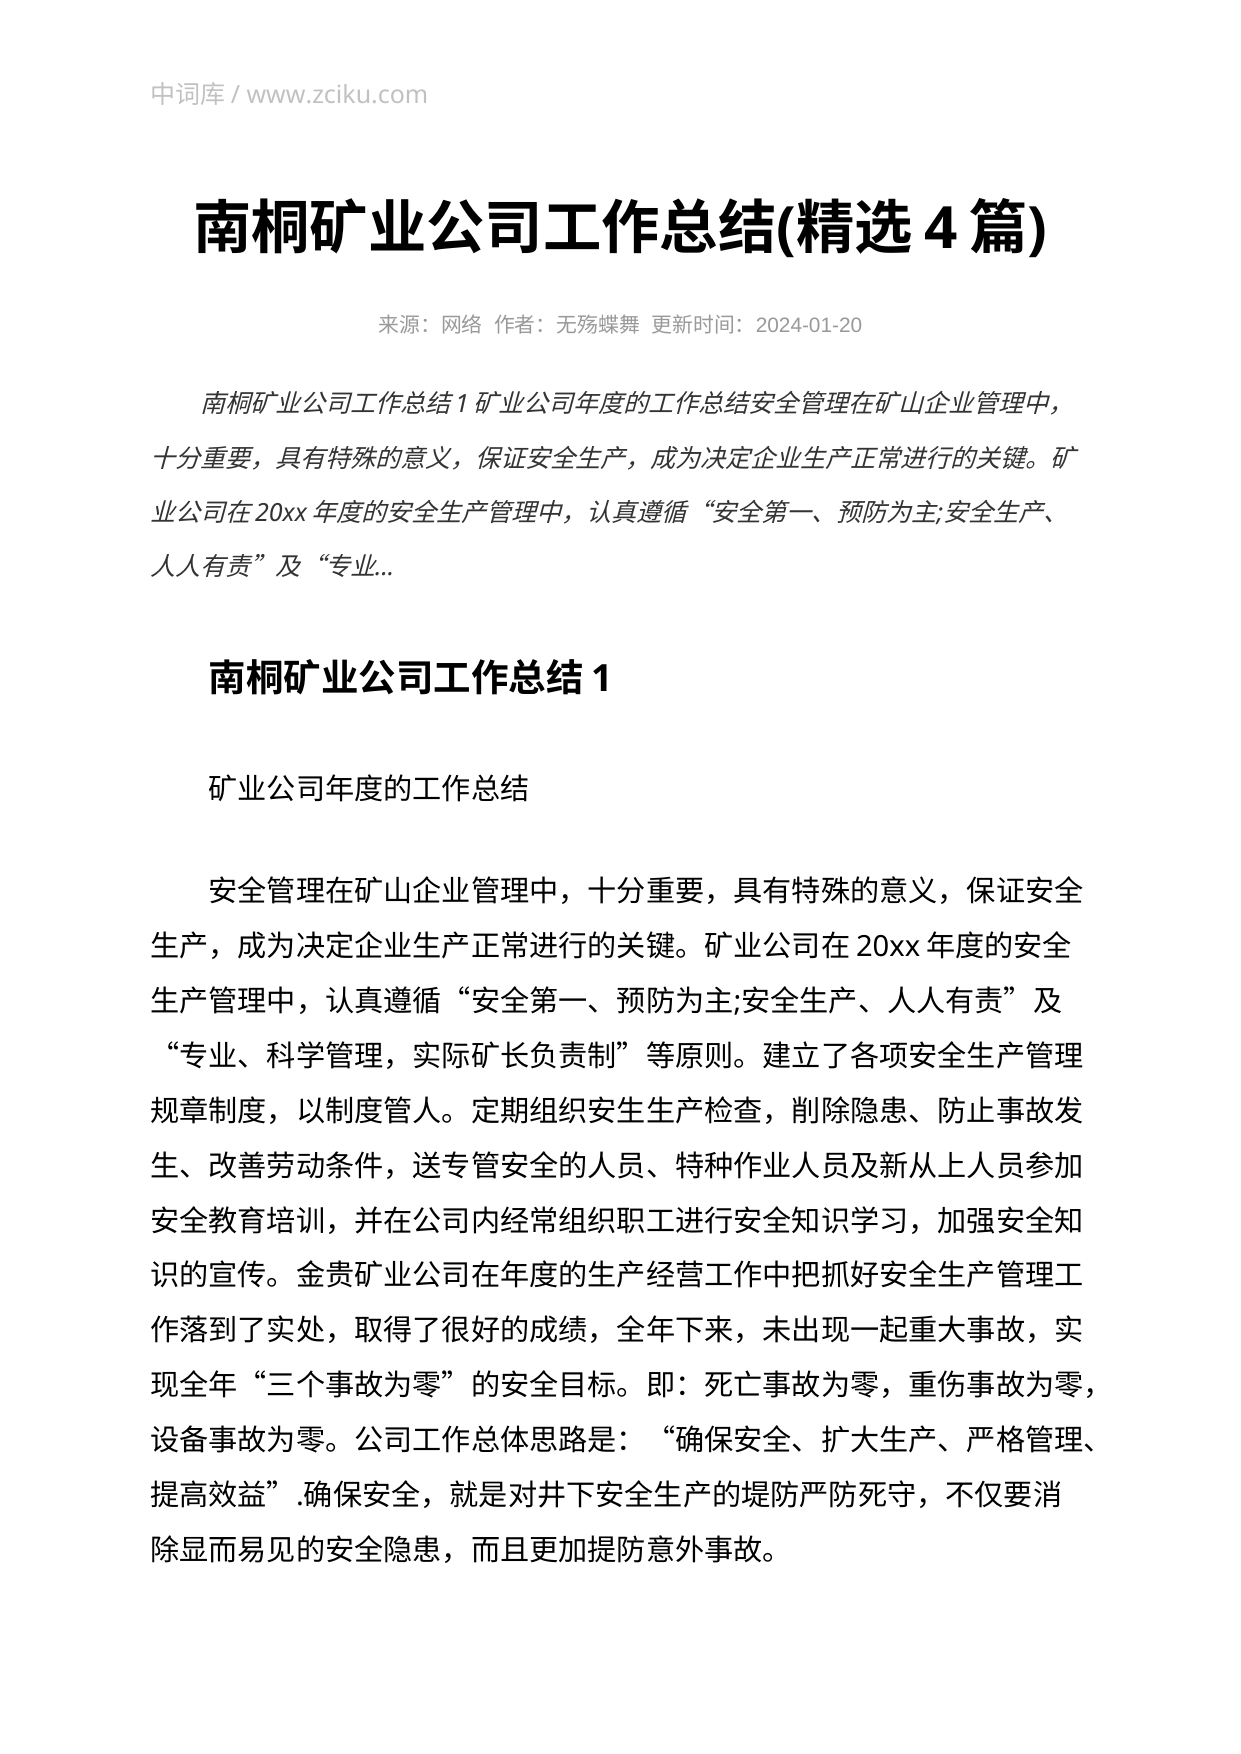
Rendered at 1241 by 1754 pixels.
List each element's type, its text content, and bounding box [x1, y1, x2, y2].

text 南桐矿业公司工作总结1矿业公司年度的工作总结安全管理在矿山企业管理中，十分重要，具有特殊的意义，保证安全生产，成为决定企业生产正常进行的关键。矿业公司在20xx年度的安全生产管理中，认真遵循“安全第一、预防为主;安全生产、人人有责”及“专业... [150, 384, 1090, 583]
text 安全管理在矿山企业管理中，十分重要，具有特殊的意义，保证安全生产，成为决定企业生产正常进行的关键。矿业公司在20xx年度的安全生产管理中，认真遵循“安全第一、预防为主;安全生产、人人有责”及“专业、科学管理，实际矿长负责制”等原则。建立了各项安全生产管理规章制度，以制度管人。定期组织安生生产检查，削除隐患、防止事故发生、改善劳动条件，送专管安全的人员、特种作业人员及新从上人员参加安全教育培训，并在公司内经常组织职工进行安全知识学习，加强安全知识的宣传。金贵矿业公司在年度的生产经营工作中把抓好安全生产管理工作落到了实处，取得了很好的成绩，全年下来，未出现一起重大事故，实现全年“三个事故为零”的安全目标。即：死亡事故为零，重伤事故为零，设备事故为零。公司工作总体思路是：“确保安全、扩大生产、严格管理、提高效益”.确保安全，就是对井下安全生产的堤防严防死守，不仅要消除显而易见的安全隐患，而且更加提防意外事故。 [150, 867, 1090, 1569]
text 来源：网络 作者：无殇蝶舞 更新时间：2024-01-20 [150, 313, 1090, 337]
text 矿业公司年度的工作总结 [150, 766, 1090, 808]
text 南桐矿业公司工作总结1 [150, 648, 1090, 703]
subtitle 南桐矿业公司工作总结(精选4篇) [150, 181, 1090, 266]
